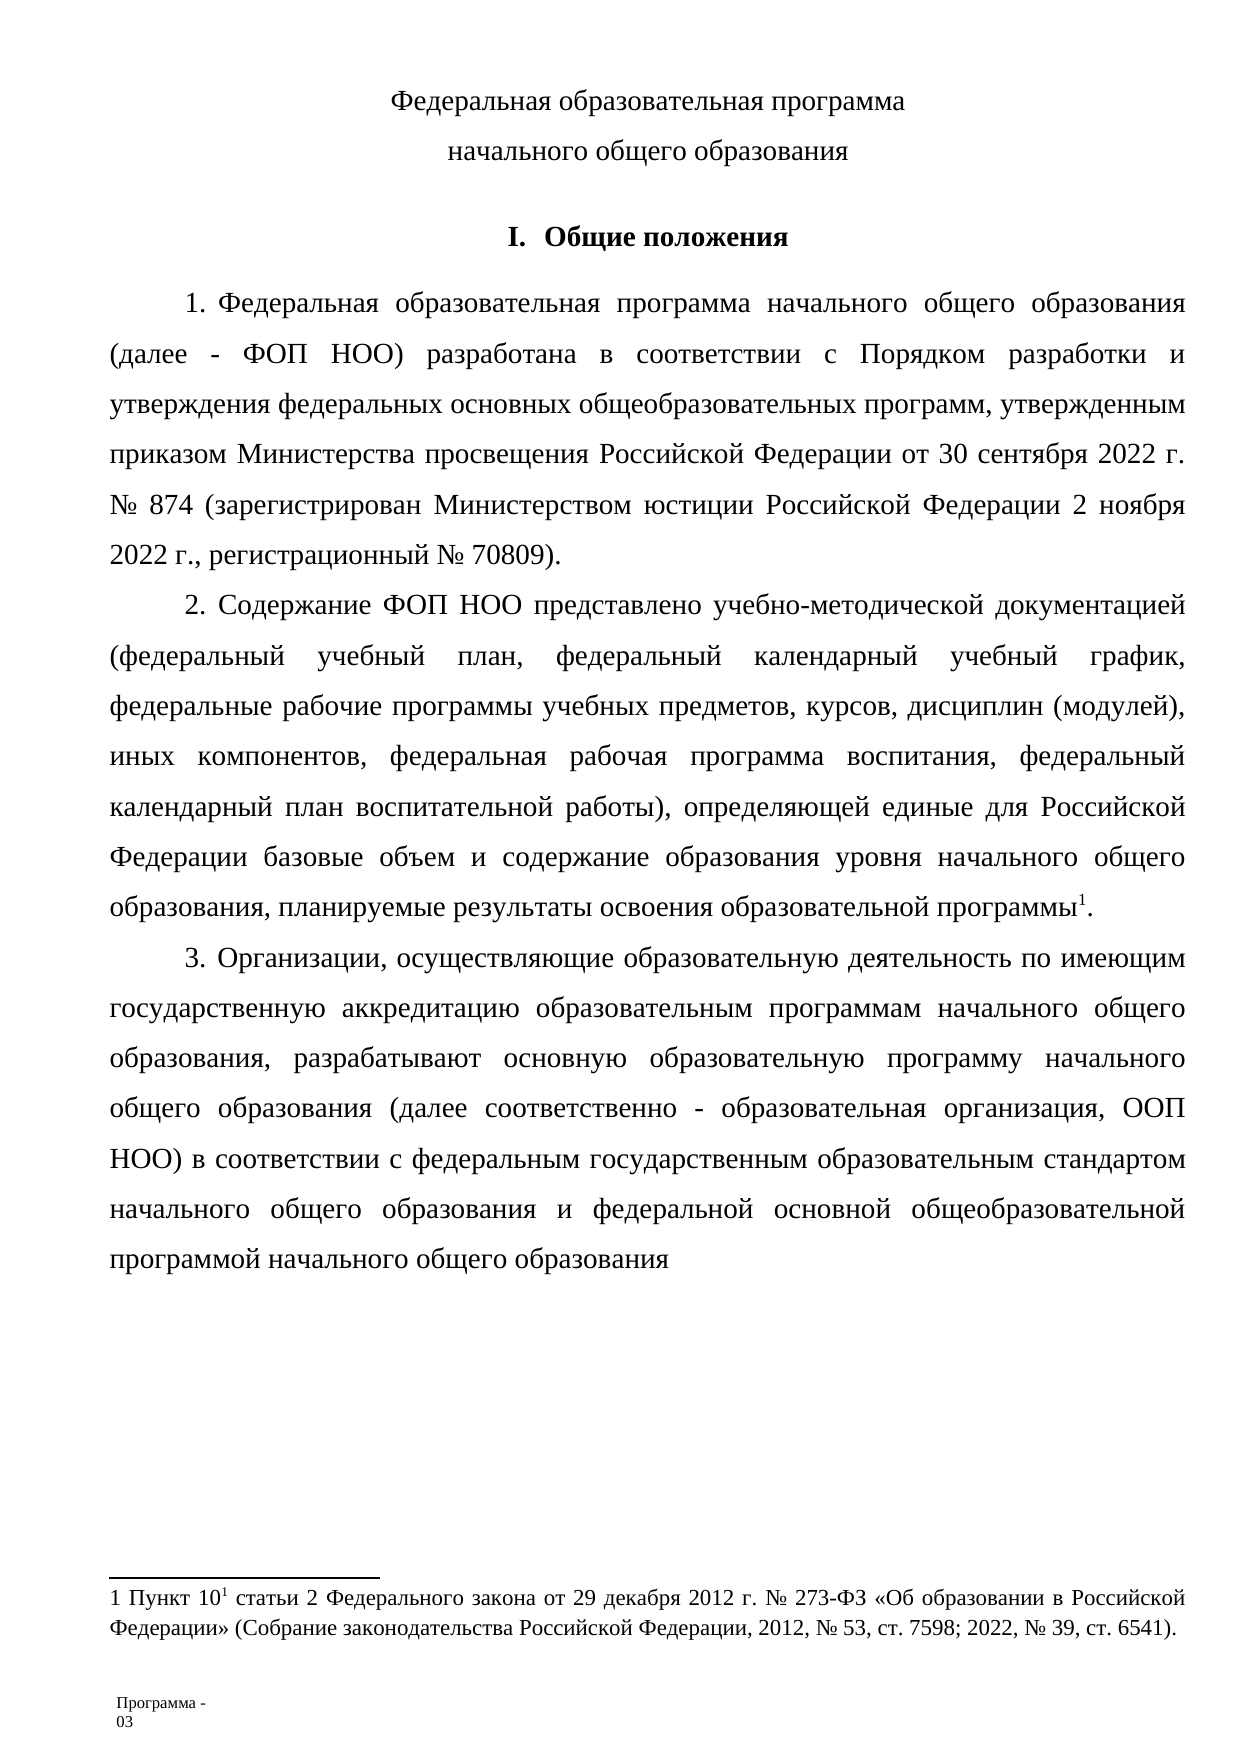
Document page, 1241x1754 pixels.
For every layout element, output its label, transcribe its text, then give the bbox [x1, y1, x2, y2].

list Общие положения [109, 219, 1187, 252]
list Федеральная образовательная программа начального общего образования (далее - ФОП НОО) разработана в соответствии с Порядком разработки и утверждения федеральных основных общеобразовательных программ, утвержденным приказом Министерства просвещения Российской Федерации от 30 сентября 2022 г. № 874 (зарегистрирован Министерством юстиции Российской Федерации 2 ноября 2022 г., регистрационный № 70809). [109, 286, 1187, 571]
list Содержание ФОП НОО представлено учебно-методической документацией (федеральный учебный план, федеральный календарный учебный график, федеральные рабочие программы учебных предметов, курсов, дисциплин (модулей), иных компонентов, федеральная рабочая программа воспитания, федеральный календарный план воспитательной работы), определяющей единые для Российской Федерации базовые объем и содержание образования уровня начального общего образования, планируемые результаты освоения образовательной программы. [109, 587, 1187, 923]
list Организации, осуществляющие образовательную деятельность по имеющим государственную аккредитацию образовательным программам начального общего образования, разрабатывают основную образовательную программу начального общего образования (далее соответственно - образовательная организация, ООП НОО) в соответствии с федеральным государственным образовательным стандартом начального общего образования и федеральной основной общеобразовательной программой начального общего образования [109, 940, 1187, 1275]
text Федеральная образовательная программа начального общего образования [109, 83, 1187, 166]
